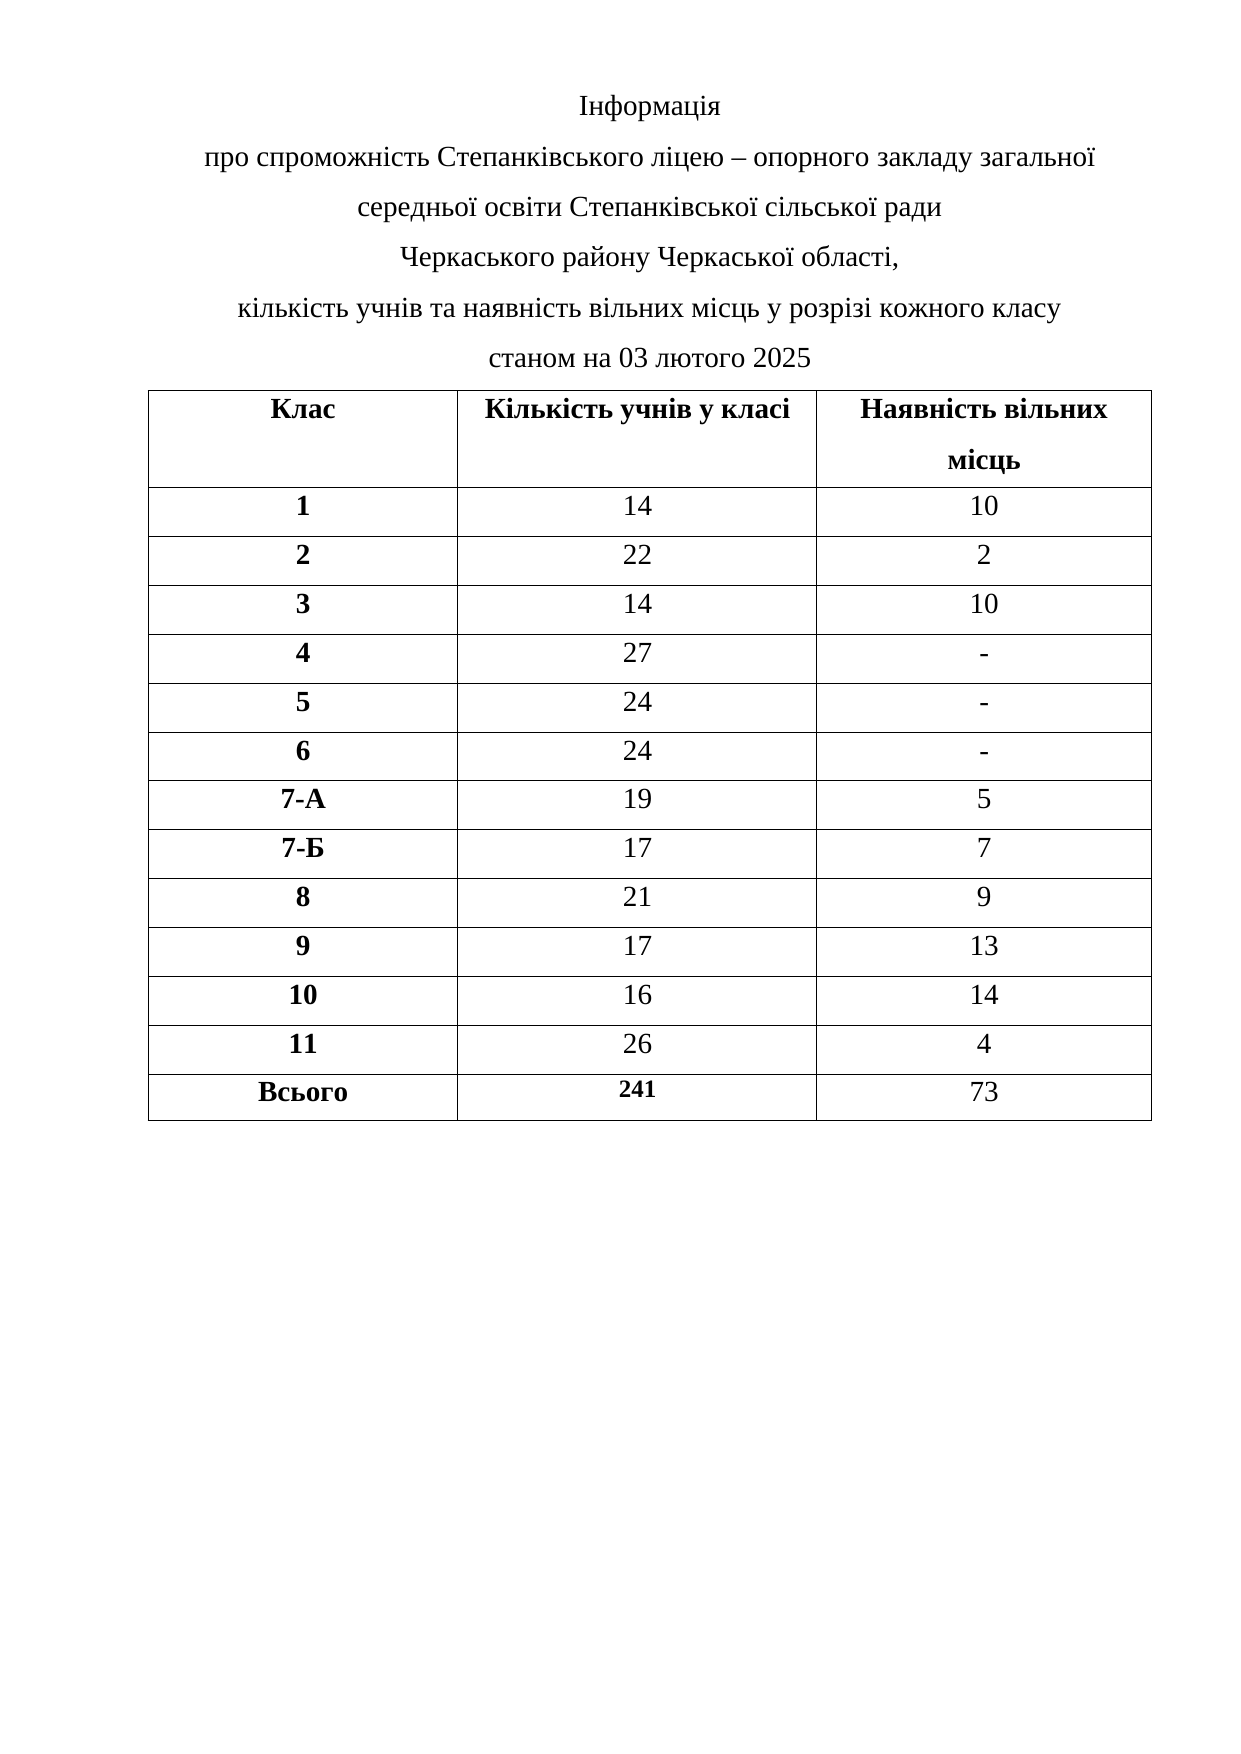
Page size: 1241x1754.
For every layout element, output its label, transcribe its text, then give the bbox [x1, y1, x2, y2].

table_cell 10 [817, 586, 1151, 634]
table_cell 24 [458, 733, 816, 780]
table_cell 241 [458, 1075, 816, 1120]
table_cell 2 [149, 537, 457, 585]
table_cell 14 [817, 977, 1151, 1025]
table_cell 2 [817, 537, 1151, 585]
table_header Клас [149, 391, 457, 487]
table_cell 5 [817, 781, 1151, 829]
text станом на 03 лютого 2025 [148, 340, 1152, 374]
table_cell - [817, 684, 1151, 732]
table_cell 21 [458, 879, 816, 927]
table_cell 10 [817, 488, 1151, 536]
table_cell 4 [149, 635, 457, 683]
table_cell 10 [149, 977, 457, 1025]
table_cell 17 [458, 830, 816, 878]
table_cell 6 [149, 733, 457, 780]
table_cell 24 [458, 684, 816, 732]
text Черкаського району Черкаської області, [148, 239, 1152, 273]
table_cell 19 [458, 781, 816, 829]
table_header Наявність вільних місць [817, 391, 1151, 487]
table_cell 73 [817, 1075, 1151, 1120]
table_cell 11 [149, 1026, 457, 1073]
table_cell 8 [149, 879, 457, 927]
table_cell 14 [458, 488, 816, 536]
table_cell - [817, 635, 1151, 683]
table_cell 13 [817, 928, 1151, 976]
table_cell 14 [458, 586, 816, 634]
table_cell 9 [149, 928, 457, 976]
table_cell 26 [458, 1026, 816, 1073]
table_cell 3 [149, 586, 457, 634]
table_cell 7-Б [149, 830, 457, 878]
table_cell 5 [149, 684, 457, 732]
table_cell 7 [817, 830, 1151, 878]
table_cell 7-А [149, 781, 457, 829]
table_cell 1 [149, 488, 457, 536]
table_cell - [817, 733, 1151, 780]
text кількість учнів та наявність вільних місць у розрізі кожного класу [148, 290, 1152, 323]
table_header Кількість учнів у класі [458, 391, 816, 487]
table_cell 9 [817, 879, 1151, 927]
text про спроможність Степанківського ліцею – опорного закладу загальної середньої освіти Степанківської сільської ради [148, 139, 1152, 223]
table_cell 4 [817, 1026, 1151, 1073]
text Інформація [148, 88, 1152, 122]
table_cell Всього [149, 1075, 457, 1120]
table_cell 17 [458, 928, 816, 976]
table_cell 22 [458, 537, 816, 585]
table_cell 16 [458, 977, 816, 1025]
table_cell 27 [458, 635, 816, 683]
